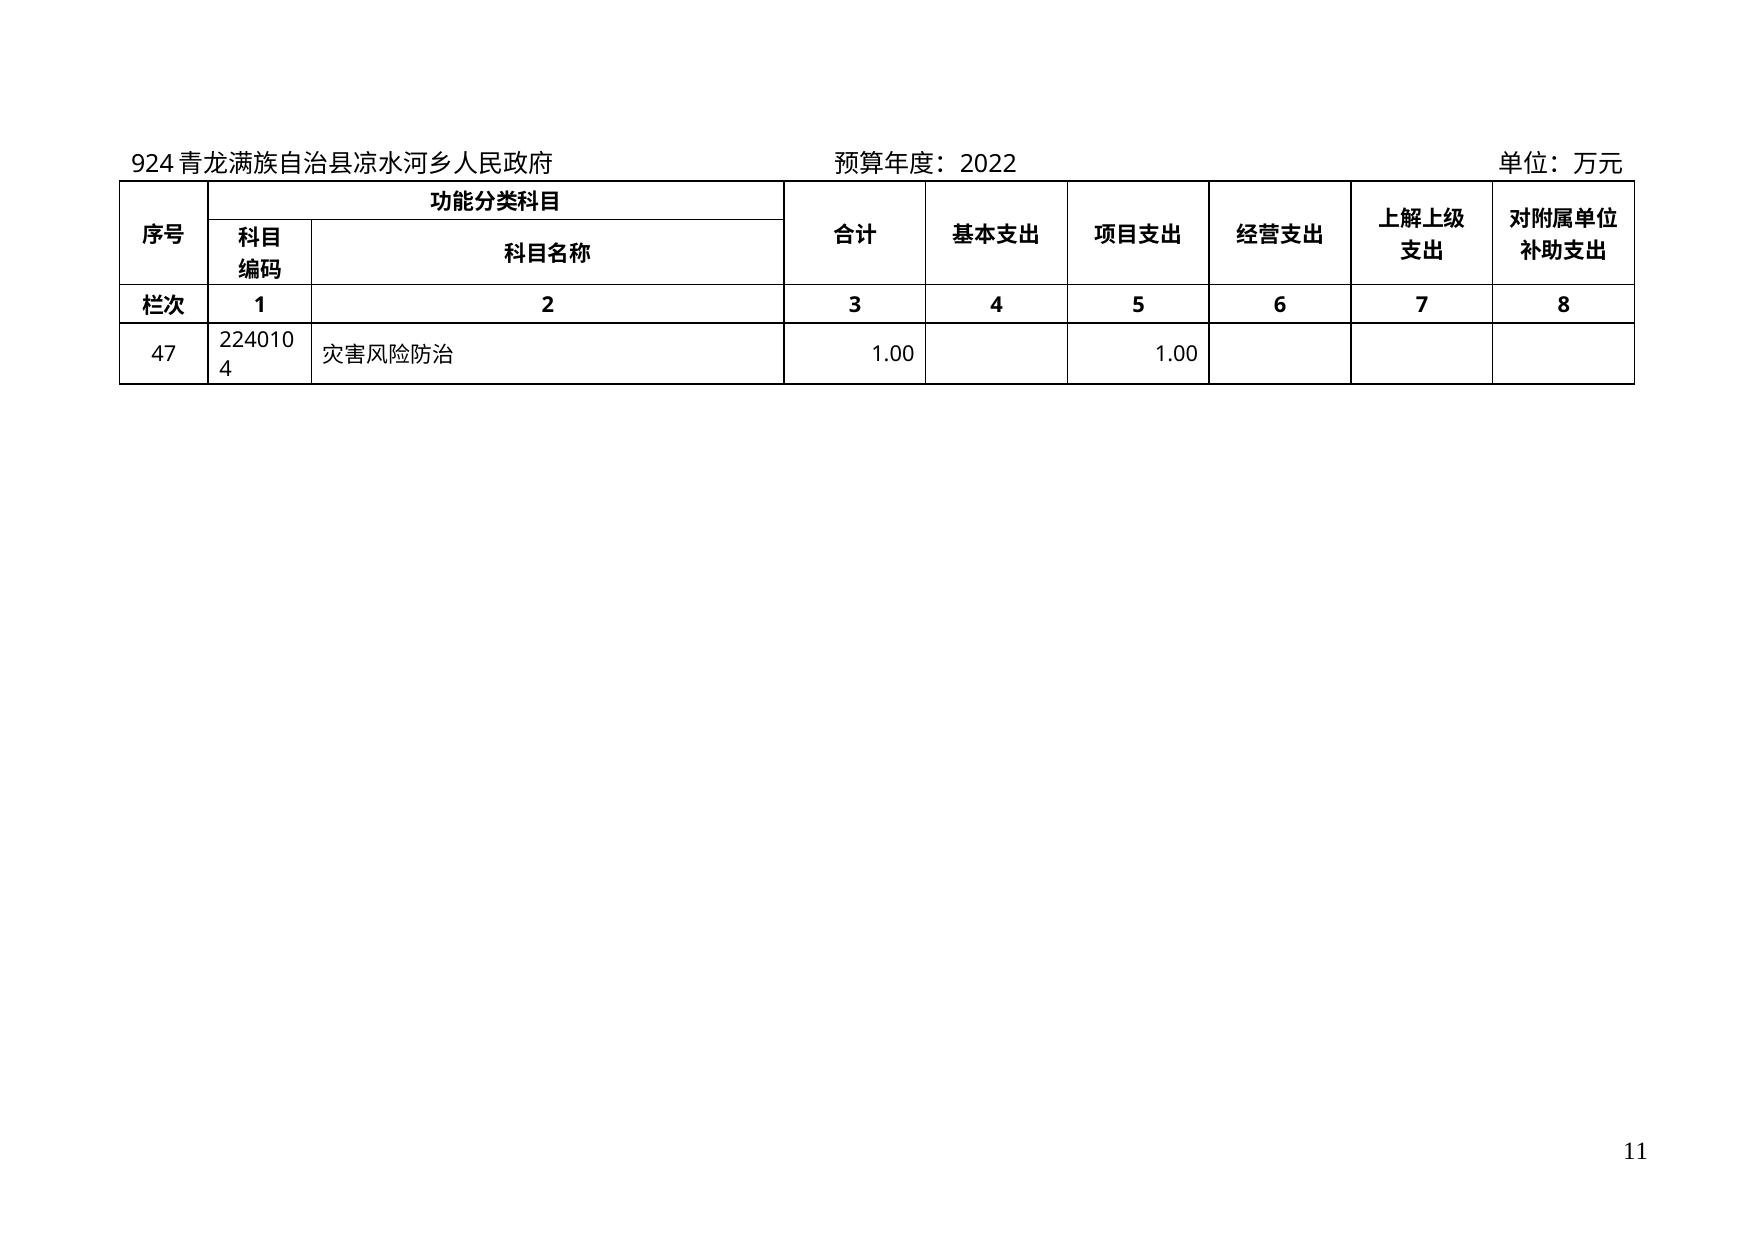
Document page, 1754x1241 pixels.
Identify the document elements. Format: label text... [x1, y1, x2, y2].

table_cell 1 [209, 285, 311, 322]
table_cell 栏次 [120, 285, 207, 322]
table_cell 基本支出 [926, 182, 1067, 283]
table_cell 1.00 [785, 324, 925, 383]
table_cell 5 [1068, 285, 1208, 322]
table_cell [926, 324, 1067, 383]
table_cell 上解上级 支出 [1352, 182, 1492, 283]
table_cell 对附属单位补助支出 [1493, 182, 1634, 283]
table_cell 1.00 [1068, 324, 1208, 383]
table_header 924青龙满族自治县凉水河乡人民政府 [120, 143, 783, 180]
table_cell 科目 编码 [209, 220, 311, 283]
table_cell 2240104 [209, 324, 311, 383]
table_cell 合计 [785, 182, 925, 283]
table_cell 6 [1210, 285, 1350, 322]
table_cell 序号 [120, 182, 207, 283]
table_cell 科目名称 [312, 220, 783, 283]
table_cell [1210, 324, 1350, 383]
table_header 单位：万元 [1068, 143, 1634, 180]
table_cell [1493, 324, 1634, 383]
table_cell 47 [120, 324, 207, 383]
table_cell 灾害风险防治 [312, 324, 783, 383]
table_cell 8 [1493, 285, 1634, 322]
table_cell 2 [312, 285, 783, 322]
table_header 预算年度：2022 [785, 143, 1067, 180]
table_cell [1352, 324, 1492, 383]
table_cell 经营支出 [1210, 182, 1350, 283]
table_cell 功能分类科目 [209, 182, 783, 219]
table_cell 7 [1352, 285, 1492, 322]
table_cell 4 [926, 285, 1067, 322]
table_cell 项目支出 [1068, 182, 1208, 283]
table_cell 3 [785, 285, 925, 322]
